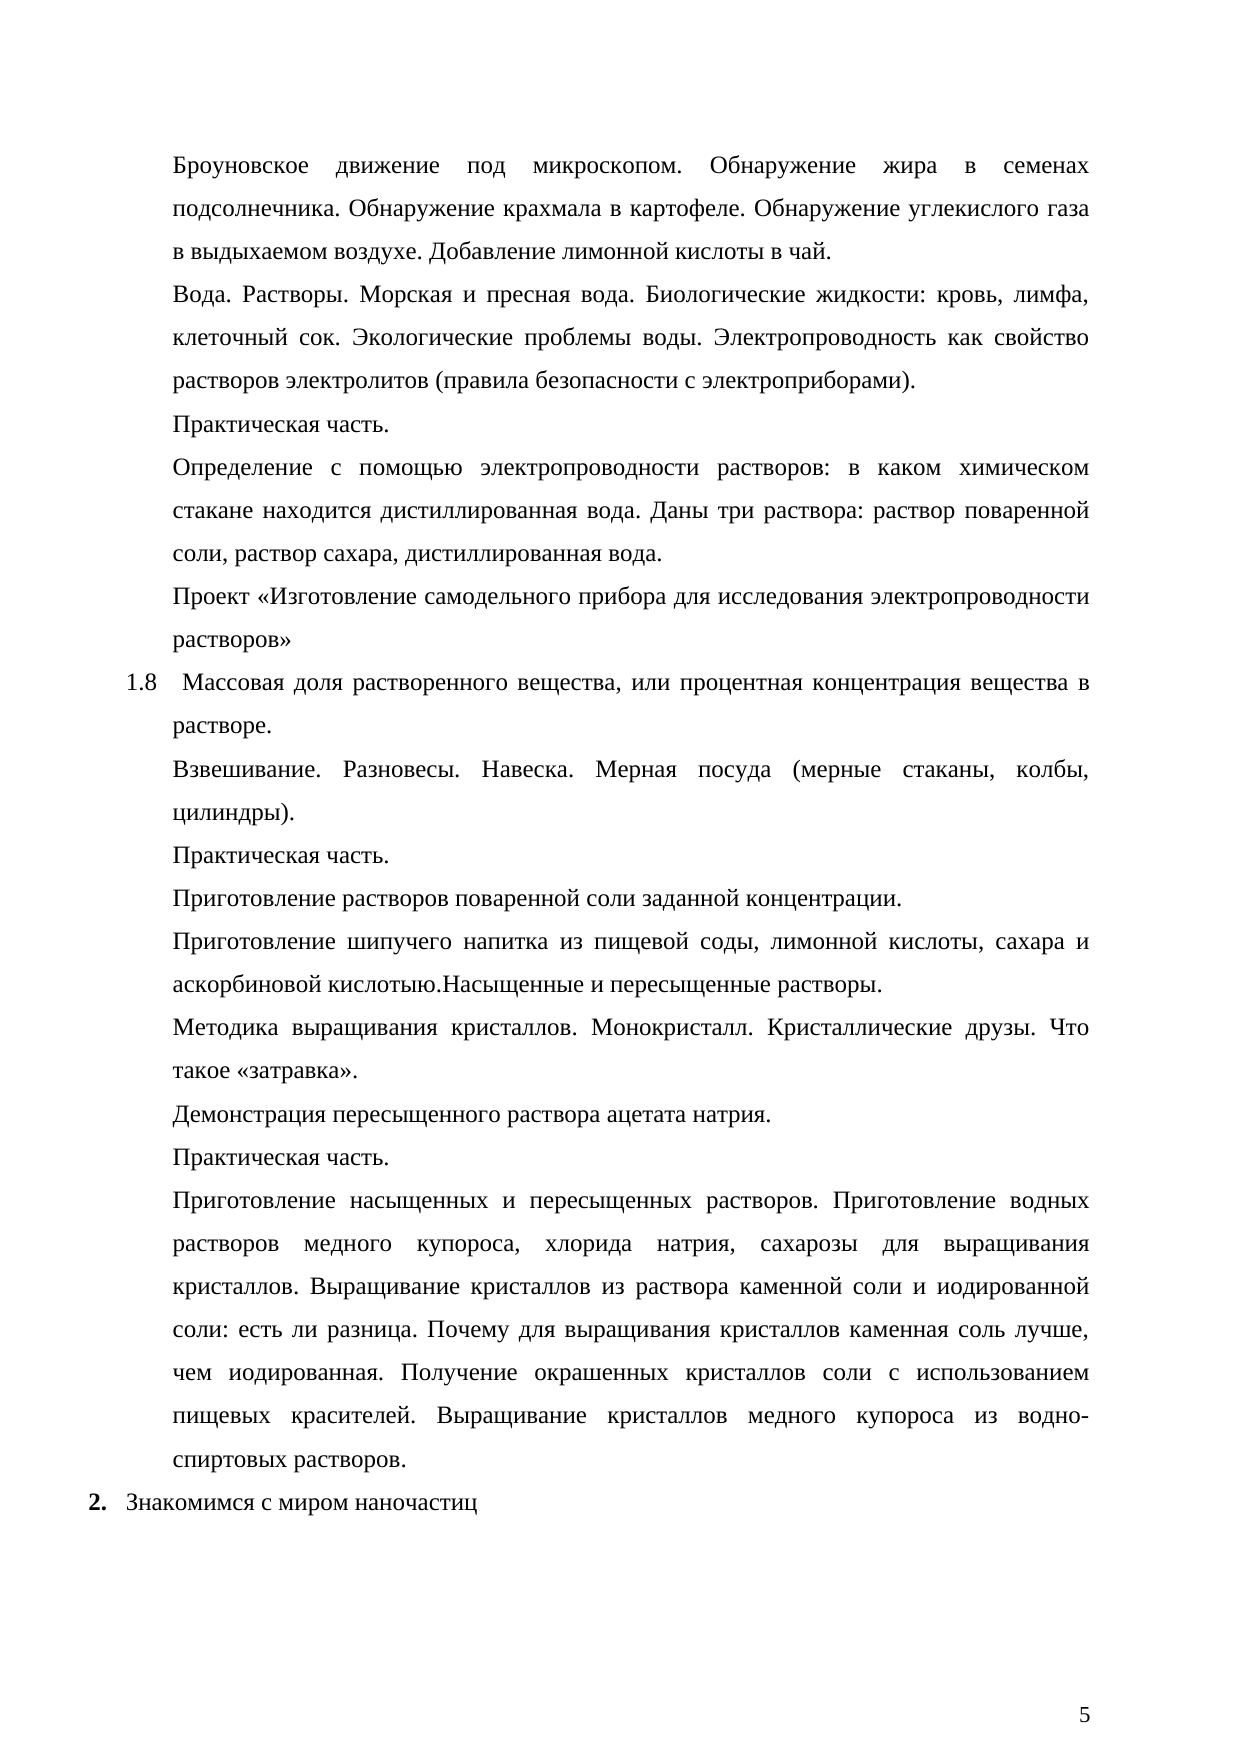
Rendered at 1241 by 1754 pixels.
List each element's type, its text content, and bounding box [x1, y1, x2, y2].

text Броуновское движение под микроскопом. Обнаружение жира в семенах подсолнечника. Обнаружение крахмала в картофеле. Обнаружение углекислого газа в выдыхаемом воздухе. Добавление лимонной кислоты в чай. [172, 150, 1090, 265]
text Приготовление насыщенных и пересыщенных растворов. Приготовление водных растворов медного купороса, хлорида натрия, сахарозы для выращивания кристаллов. Выращивание кристаллов из раствора каменной соли и иодированной соли: есть ли разница. Почему для выращивания кристаллов каменная соль лучше, чем иодированная. Получение окрашенных кристаллов соли с использованием пищевых красителей. Выращивание кристаллов медного купороса из водно-спиртовых растворов. [172, 1185, 1090, 1472]
text Приготовление растворов поваренной соли заданной концентрации. [172, 883, 1090, 912]
text Практическая часть. [172, 840, 1090, 869]
text Приготовление шипучего напитка из пищевой соды, лимонной кислоты, сахара и аскорбиновой кислотыю.Насыщенные и пересыщенные растворы. [172, 926, 1090, 998]
list Массовая доля растворенного вещества, или процентная концентрация вещества в растворе. [126, 667, 1090, 739]
list Знакомимся с миром наночастиц [88, 1487, 1090, 1516]
text Демонстрация пересыщенного раствора ацетата натрия. [172, 1099, 1090, 1127]
text Методика выращивания кристаллов. Монокристалл. Кристаллические друзы. Что такое «затравка». [172, 1012, 1090, 1084]
text Определение с помощью электропроводности растворов: в каком химическом стакане находится дистиллированная вода. Даны три раствора: раствор поваренной соли, раствор сахара, дистиллированная вода. [172, 452, 1090, 567]
text Вода. Растворы. Морская и пресная вода. Биологические жидкости: кровь, лимфа, клеточный сок. Экологические проблемы воды. Электропроводность как свойство растворов электролитов (правила безопасности с электроприборами). [172, 279, 1090, 394]
text Проект «Изготовление самодельного прибора для исследования электропроводности растворов» [172, 581, 1090, 653]
text Практическая часть. [172, 409, 1090, 437]
text Взвешивание. Разновесы. Навеска. Мерная посуда (мерные стаканы, колбы, цилиндры). [172, 754, 1090, 826]
text Практическая часть. [172, 1142, 1090, 1171]
